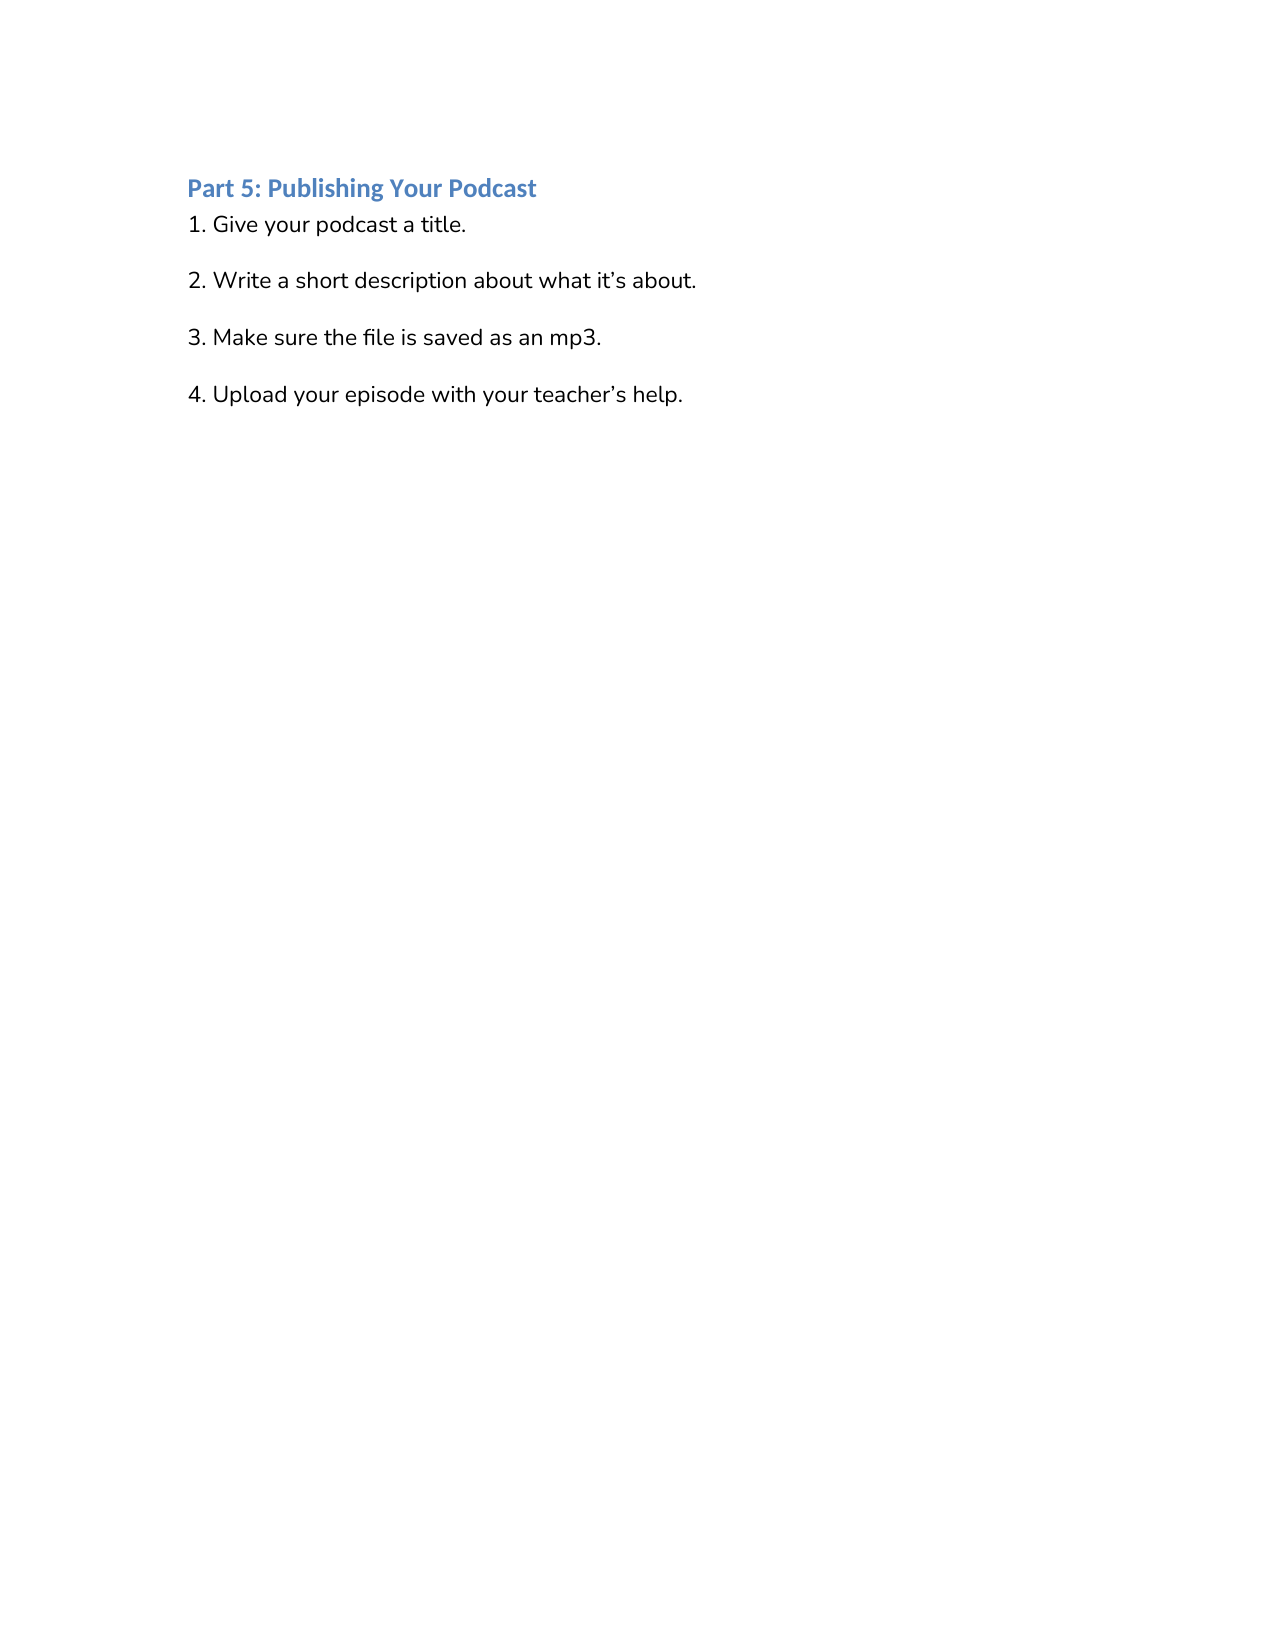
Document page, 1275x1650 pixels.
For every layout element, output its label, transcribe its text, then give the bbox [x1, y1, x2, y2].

text 3. Make sure the file is saved as an mp3. [187, 322, 1087, 353]
text 1. Give your podcast a title. [187, 209, 1087, 240]
text 2. Write a short description about what it’s about. [187, 266, 1087, 297]
subtitle Part 5: Publishing Your Podcast [187, 171, 1087, 204]
text 4. Upload your episode with your teacher’s help. [187, 379, 1087, 410]
